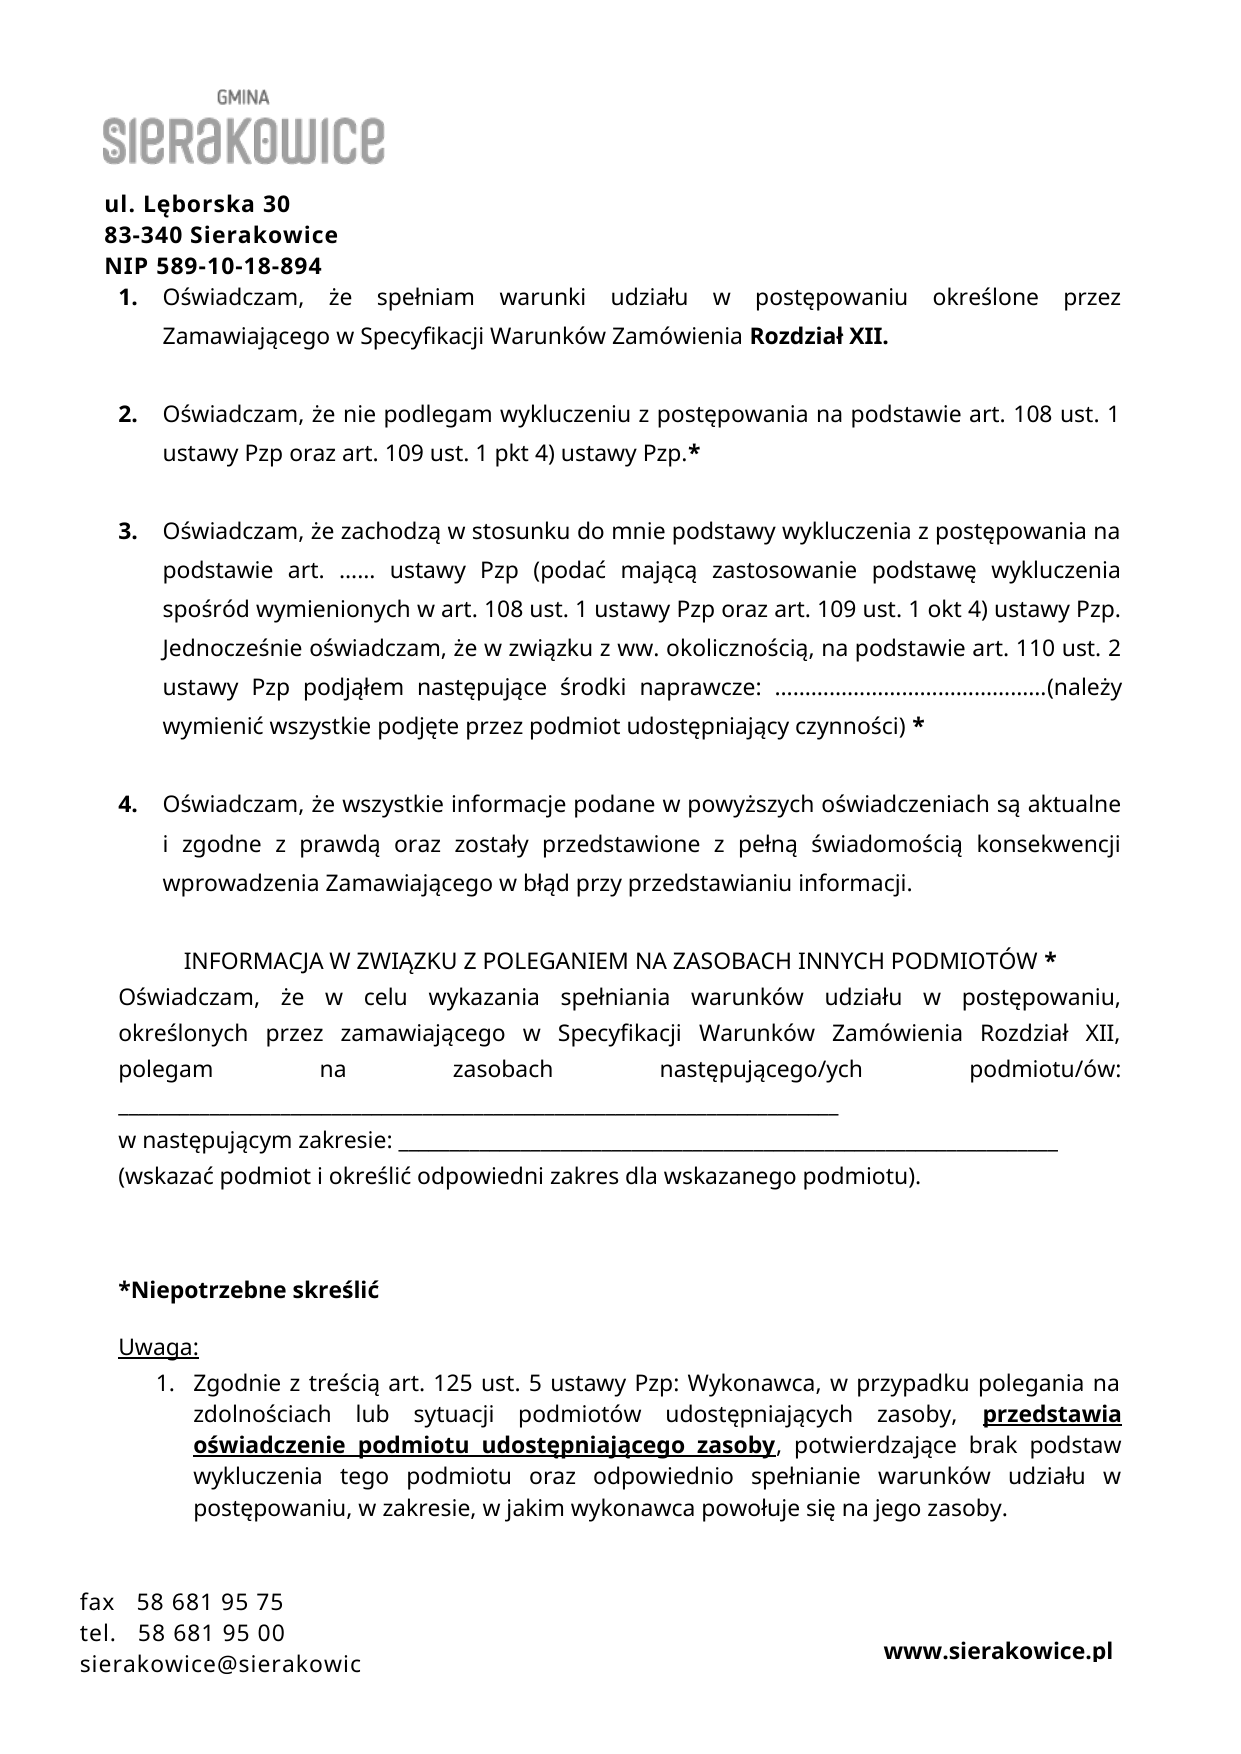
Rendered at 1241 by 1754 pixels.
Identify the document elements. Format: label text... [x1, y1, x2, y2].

list Oświadczam, że w celu wykazania spełniania warunków udziału w postępowaniu, określonych przez zamawiającego w Specyfikacji Warunków Zamówienia Rozdział XII, polegam na zasobach następującego/ych podmiotu/ów: _______________________________________________________________________ [118, 981, 1122, 1120]
list Zgodnie z treścią art. 125 ust. 5 ustawy Pzp: Wykonawca, w przypadku polegania na zdolnościach lub sytuacji podmiotów udostępniających zasoby, przedstawia oświadczenie podmiotu udostępniającego zasoby, potwierdzające brak podstaw wykluczenia tego podmiotu oraz odpowiednio spełnianie warunków udziału w postępowaniu, w zakresie, w jakim wykonawca powołuje się na jego zasoby. [156, 1367, 1122, 1523]
list w następującym zakresie: _________________________________________________________________ [118, 1124, 1122, 1156]
list (wskazać podmiot i określić odpowiedni zakres dla wskazanego podmiotu). [118, 1160, 1122, 1192]
list Oświadczam, że wszystkie informacje podane w powyższych oświadczeniach są aktualne i zgodne z prawdą oraz zostały przedstawione z pełną świadomością konsekwencji wprowadzenia Zamawiającego w błąd przy przedstawianiu informacji. [118, 788, 1122, 898]
list Oświadczam, że zachodzą w stosunku do mnie podstawy wykluczenia z postępowania na podstawie art. …… ustawy Pzp (podać mającą zastosowanie podstawę wykluczenia spośród wymienionych w art. 108 ust. 1 ustawy Pzp oraz art. 109 ust. 1 okt 4) ustawy Pzp. Jednocześnie oświadczam, że w związku z ww. okolicznością, na podstawie art. 110 ust. 2 ustawy Pzp podjąłem następujące środki naprawcze: ………………………………………(należy wymienić wszystkie podjęte przez podmiot udostępniający czynności) * [118, 515, 1122, 742]
list Oświadczam, że nie podlegam wykluczeniu z postępowania na podstawie art. 108 ust. 1 ustawy Pzp oraz art. 109 ust. 1 pkt 4) ustawy Pzp.* [118, 398, 1122, 468]
list Oświadczam, że spełniam warunki udziału w postępowaniu określone przez Zamawiającego w Specyfikacji Warunków Zamówienia Rozdział XII. [118, 281, 1122, 351]
text Uwaga: [118, 1331, 1122, 1362]
picture [103, 89, 385, 165]
text *Niepotrzebne skreślić [118, 1274, 1122, 1305]
list INFORMACJA W ZWIĄZKU Z POLEGANIEM NA ZASOBACH INNYCH PODMIOTÓW * [118, 945, 1122, 976]
